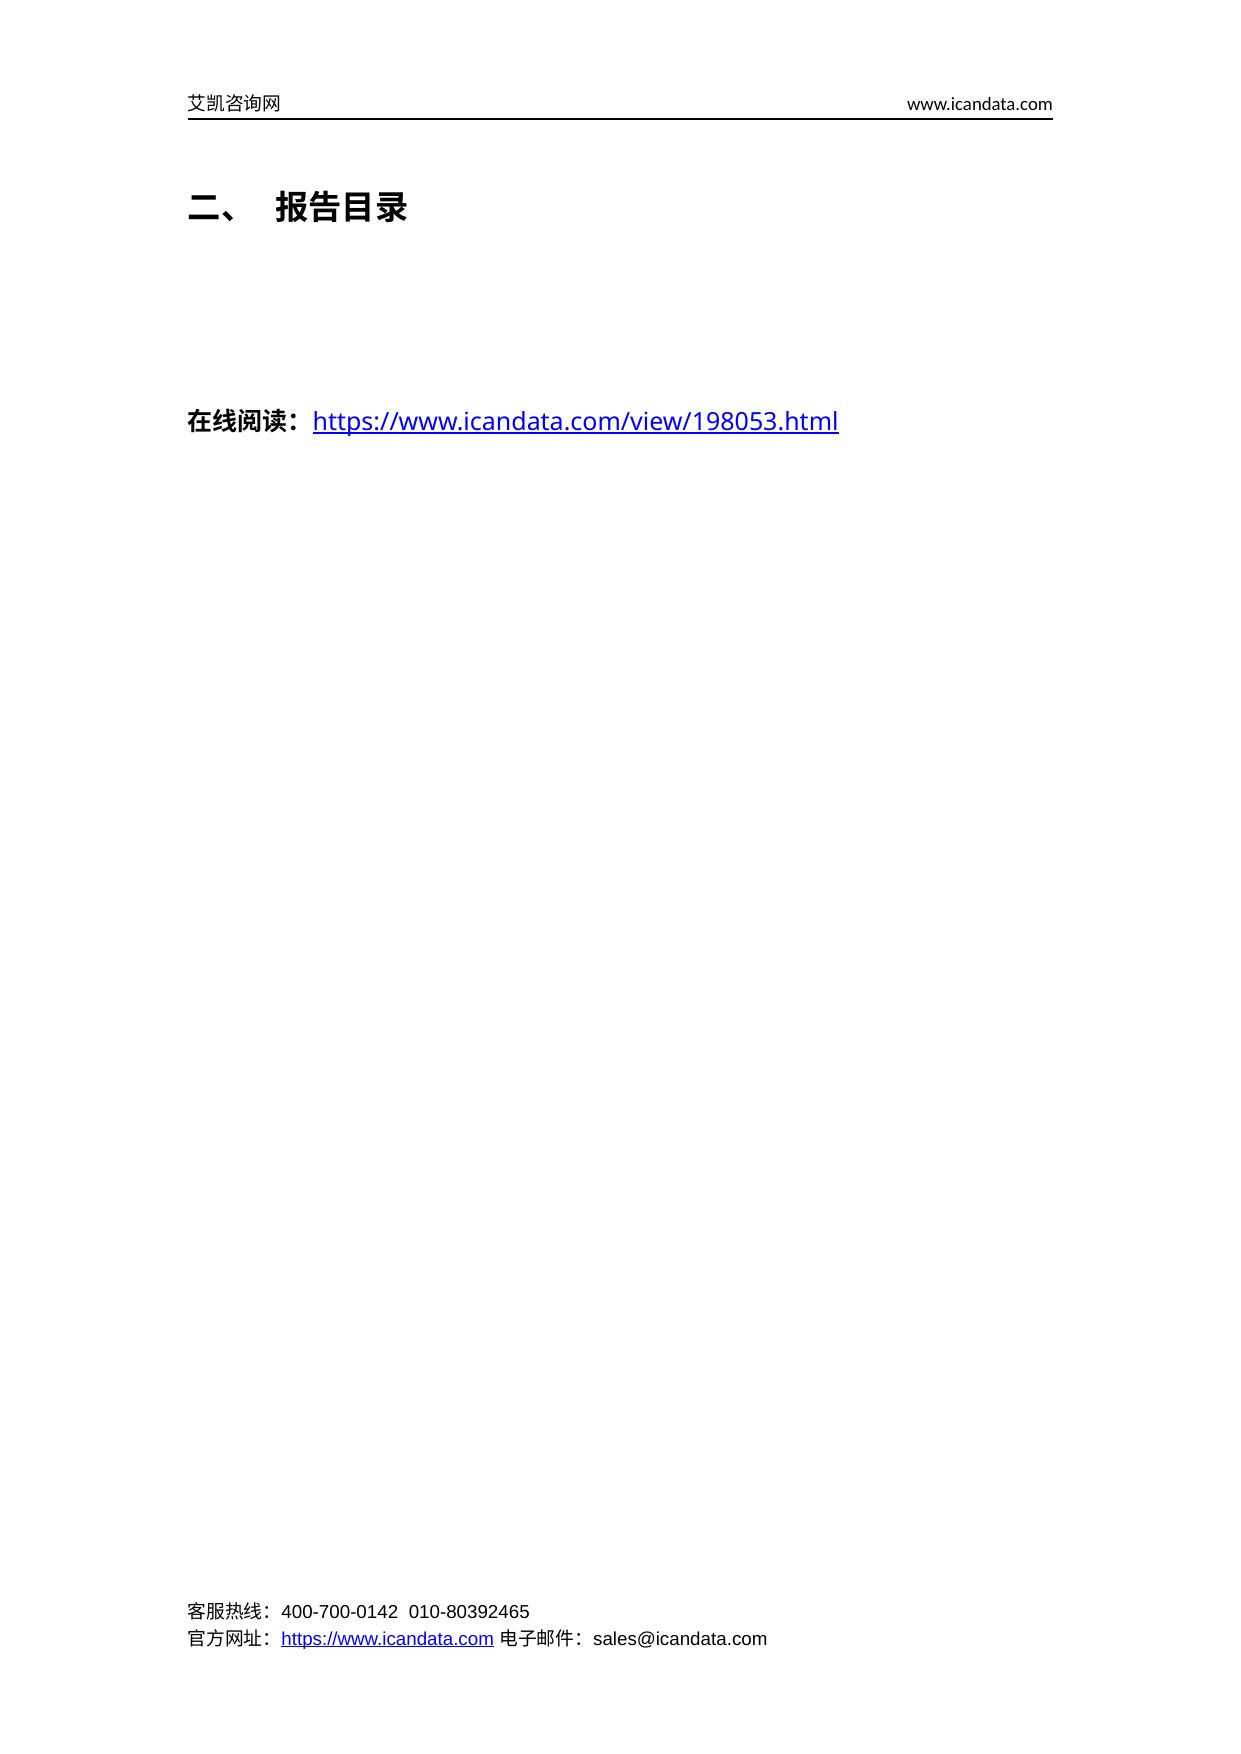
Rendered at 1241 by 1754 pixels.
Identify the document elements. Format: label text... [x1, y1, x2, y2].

subtitle 报告目录 [187, 172, 1053, 237]
text 在线阅读：https://www.icandata.com/view/198053.html [187, 387, 1053, 452]
